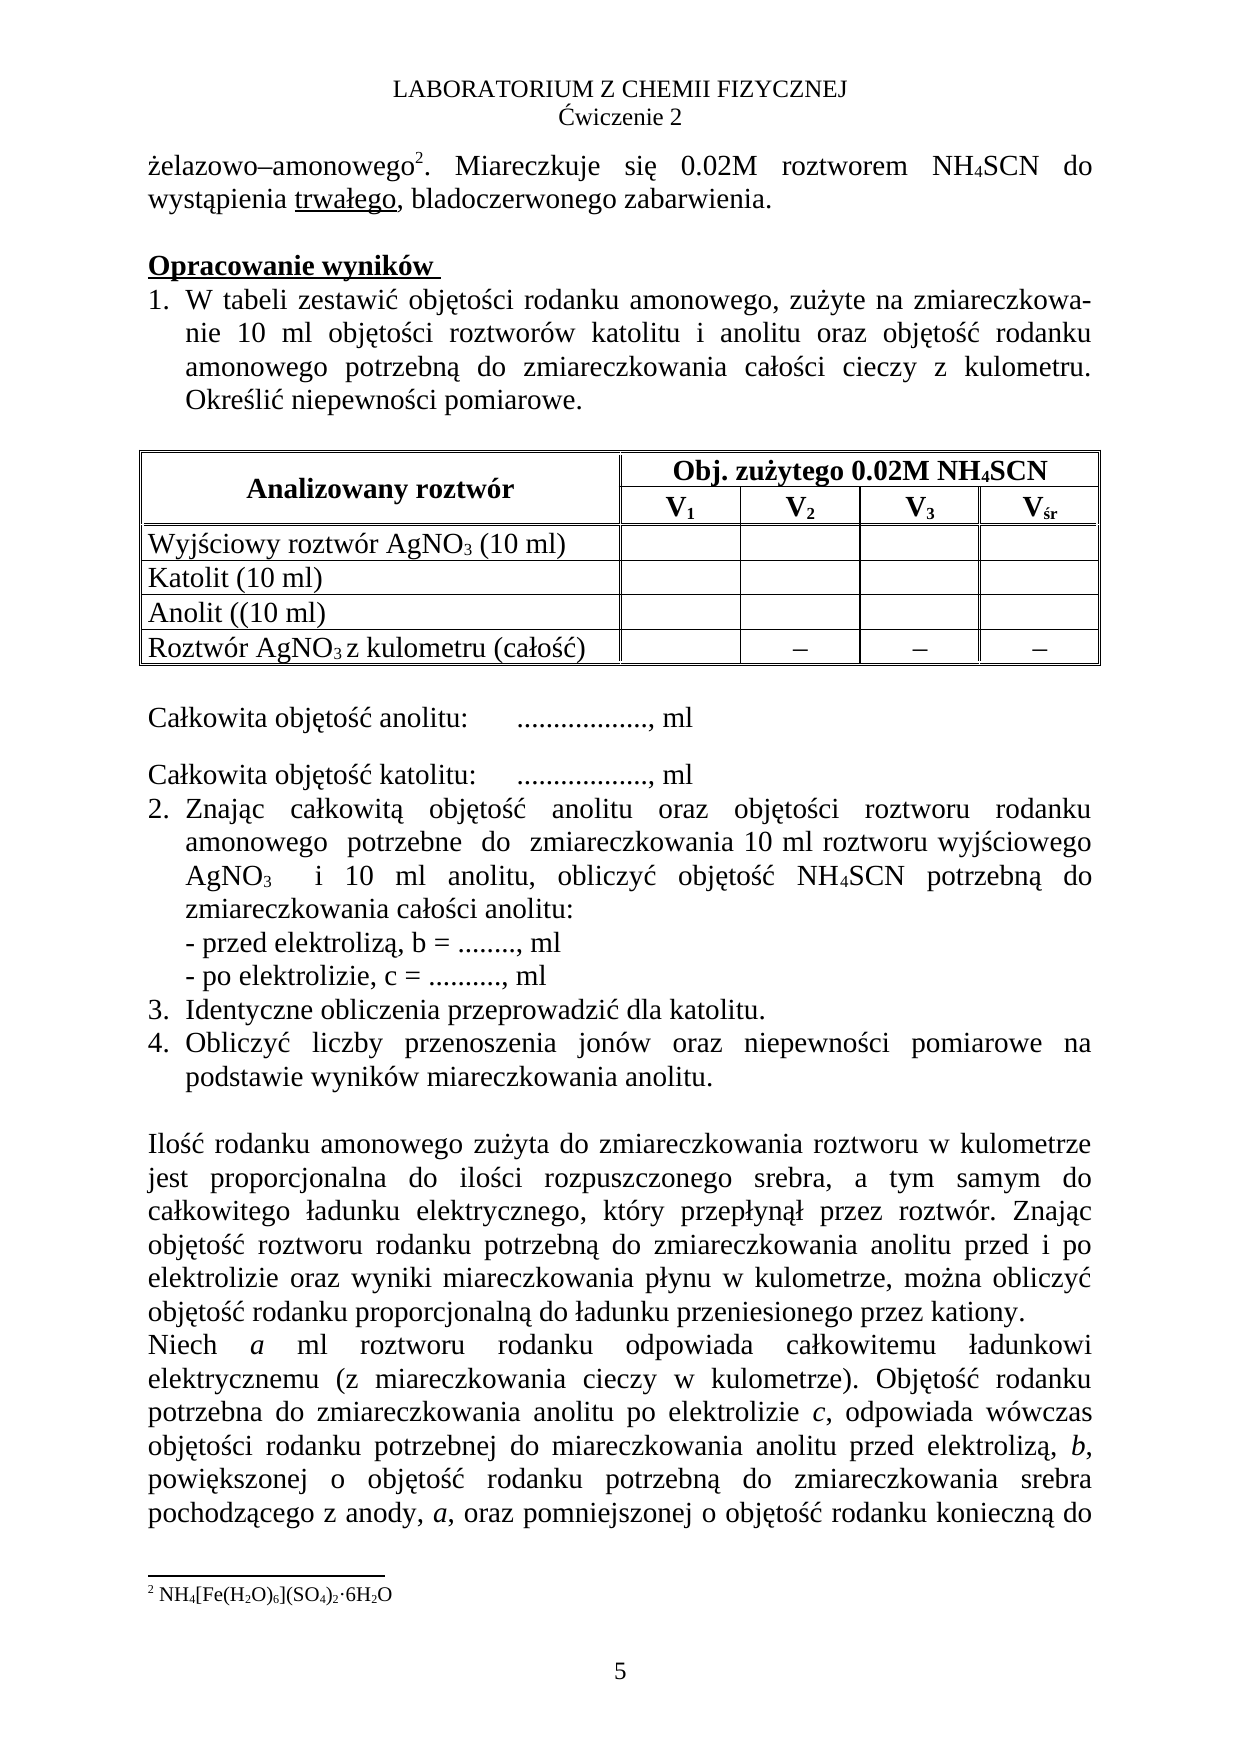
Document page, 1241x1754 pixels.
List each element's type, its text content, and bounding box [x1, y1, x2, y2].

table_cell V1 [622, 487, 740, 523]
table_cell [741, 526, 859, 559]
table_cell [622, 561, 740, 594]
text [148, 148, 1092, 215]
table_cell V3 [861, 487, 978, 523]
list Identyczne obliczenia przeprowadzić dla katolitu. [148, 992, 1092, 1026]
table_cell [861, 526, 978, 559]
table_cell Anolit ((10 ml) [142, 595, 619, 629]
list Obliczyć liczby przenoszenia jonów oraz niepewności pomiarowe na podstawie wyników miareczkowania anolitu. [148, 1026, 1092, 1093]
table_cell [741, 595, 859, 629]
text - przed elektrolizą, b = ........, ml [148, 925, 1092, 958]
table_cell Katolit (10 ml) [142, 561, 619, 594]
table_cell [622, 595, 740, 629]
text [148, 1327, 1092, 1529]
table_cell [981, 561, 1098, 594]
table_header Analizowany roztwór [142, 453, 620, 523]
table_cell – [980, 630, 1098, 663]
list Znając całkowitą objętość anolitu oraz objętości roztworu rodanku amonowego potrzebne do zmiareczkowania 10 ml roztworu wyjściowego AgNO3 i 10 ml anolitu, obliczyć objętość NH4SCN potrzebną do zmiareczkowania całości anolitu: [148, 791, 1092, 925]
table_cell – [741, 630, 859, 663]
text Całkowita objętość katolitu: .................., ml [148, 757, 1092, 791]
table_cell Vśr [981, 487, 1098, 523]
table_cell [981, 595, 1098, 629]
list W tabeli zestawić objętości rodanku amonowego, zużyte na zmiareczkowa-nie 10 ml objętości roztworów katolitu i anolitu oraz objętość rodanku amonowego potrzebną do zmiareczkowania całości cieczy z kulometru. Określić niepewności pomiarowe. [148, 282, 1092, 416]
text Całkowita objętość anolitu: .................., ml [148, 700, 1092, 733]
text - po elektrolizie, c = .........., ml [148, 958, 1092, 992]
table_cell [861, 595, 978, 629]
table_cell [622, 526, 740, 559]
table_cell V2 [741, 487, 859, 523]
text Ilość rodanku amonowego zużyta do zmiareczkowania roztworu w kulometrze jest proporcjonalna do ilości rozpuszczonego srebra, a tym samym do całkowitego ładunku elektrycznego, który przepłynął przez roztwór. Znając objętość roztworu rodanku potrzebną do zmiareczkowania anolitu przed i po elektrolizie oraz wyniki miareczkowania płynu w kulometrze, można obliczyć objętość rodanku proporcjonalną do ładunku przeniesionego przez kationy. [148, 1126, 1092, 1327]
text Opracowanie wyników [148, 248, 1092, 282]
table_cell [980, 523, 1100, 559]
table_cell [861, 561, 978, 594]
table_cell Wyjściowy roztwór AgNO3 (10 ml) [140, 523, 620, 559]
table_cell [741, 561, 859, 594]
table_cell – [861, 630, 980, 663]
table_cell Roztwór AgNO3 z kulometru (całość) [142, 630, 620, 663]
table_header Obj. zużytego 0.02M NH4SCN [620, 453, 1098, 486]
table_cell [620, 630, 740, 663]
